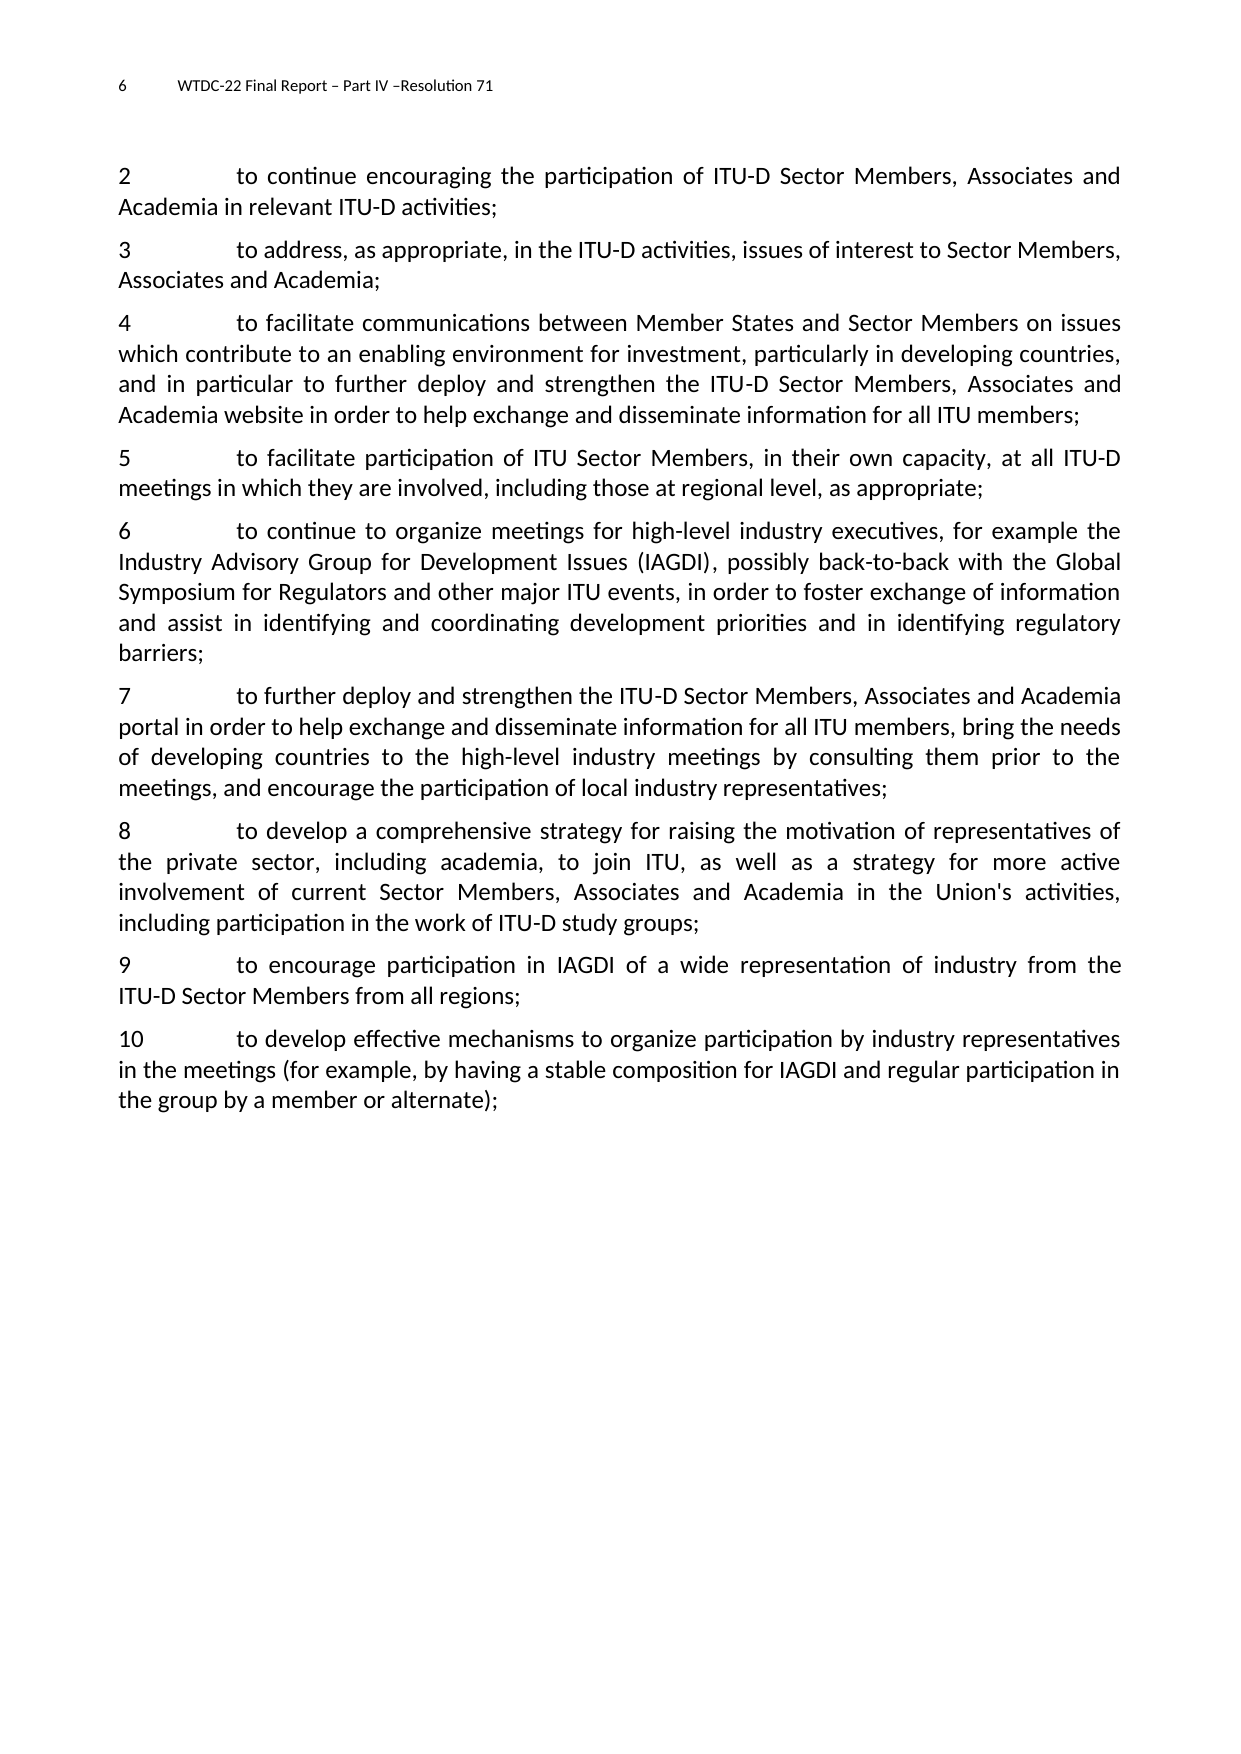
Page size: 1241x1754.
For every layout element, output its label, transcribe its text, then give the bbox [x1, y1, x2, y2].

text 3 to address, as appropriate, in the ITU-D activities, issues of interest to Sector Members, Associates and Academia; [118, 234, 1122, 295]
text 7 to further deploy and strengthen the ITU-D Sector Members, Associates and Academia portal in order to help exchange and disseminate information for all ITU members, bring the needs of developing countries to the high-level industry meetings by consulting them prior to the meetings, and encourage the participation of local industry representatives; [118, 681, 1122, 803]
text 6 to continue to organize meetings for high-level industry executives, for example the Industry Advisory Group for Development Issues (IAGDI), possibly back-to-back with the Global Symposium for Regulators and other major ITU events, in order to foster exchange of information and assist in identifying and coordinating development priorities and in identifying regulatory barriers; [118, 515, 1122, 668]
text 9 to encourage participation in IAGDI of a wide representation of industry from the ITU-D Sector Members from all regions; [118, 950, 1122, 1011]
text 10 to develop effective mechanisms to organize participation by industry representatives in the meetings (for example, by having a stable composition for IAGDI and regular participation in the group by a member or alternate); [118, 1023, 1122, 1115]
text 2 to continue encouraging the participation of ITU-D Sector Members, Associates and Academia in relevant ITU-D activities; [118, 160, 1122, 221]
text 5 to facilitate participation of ITU Sector Members, in their own capacity, at all ITU-D meetings in which they are involved, including those at regional level, as appropriate; [118, 442, 1122, 503]
text 8 to develop a comprehensive strategy for raising the motivation of representatives of the private sector, including academia, to join ITU, as well as a strategy for more active involvement of current Sector Members, Associates and Academia in the Union's activities, including participation in the work of ITU-D study groups; [118, 815, 1122, 937]
text 4 to facilitate communications between Member States and Sector Members on issues which contribute to an enabling environment for investment, particularly in developing countries, and in particular to further deploy and strengthen the ITU-D Sector Members, Associates and Academia website in order to help exchange and disseminate information for all ITU members; [118, 307, 1122, 429]
